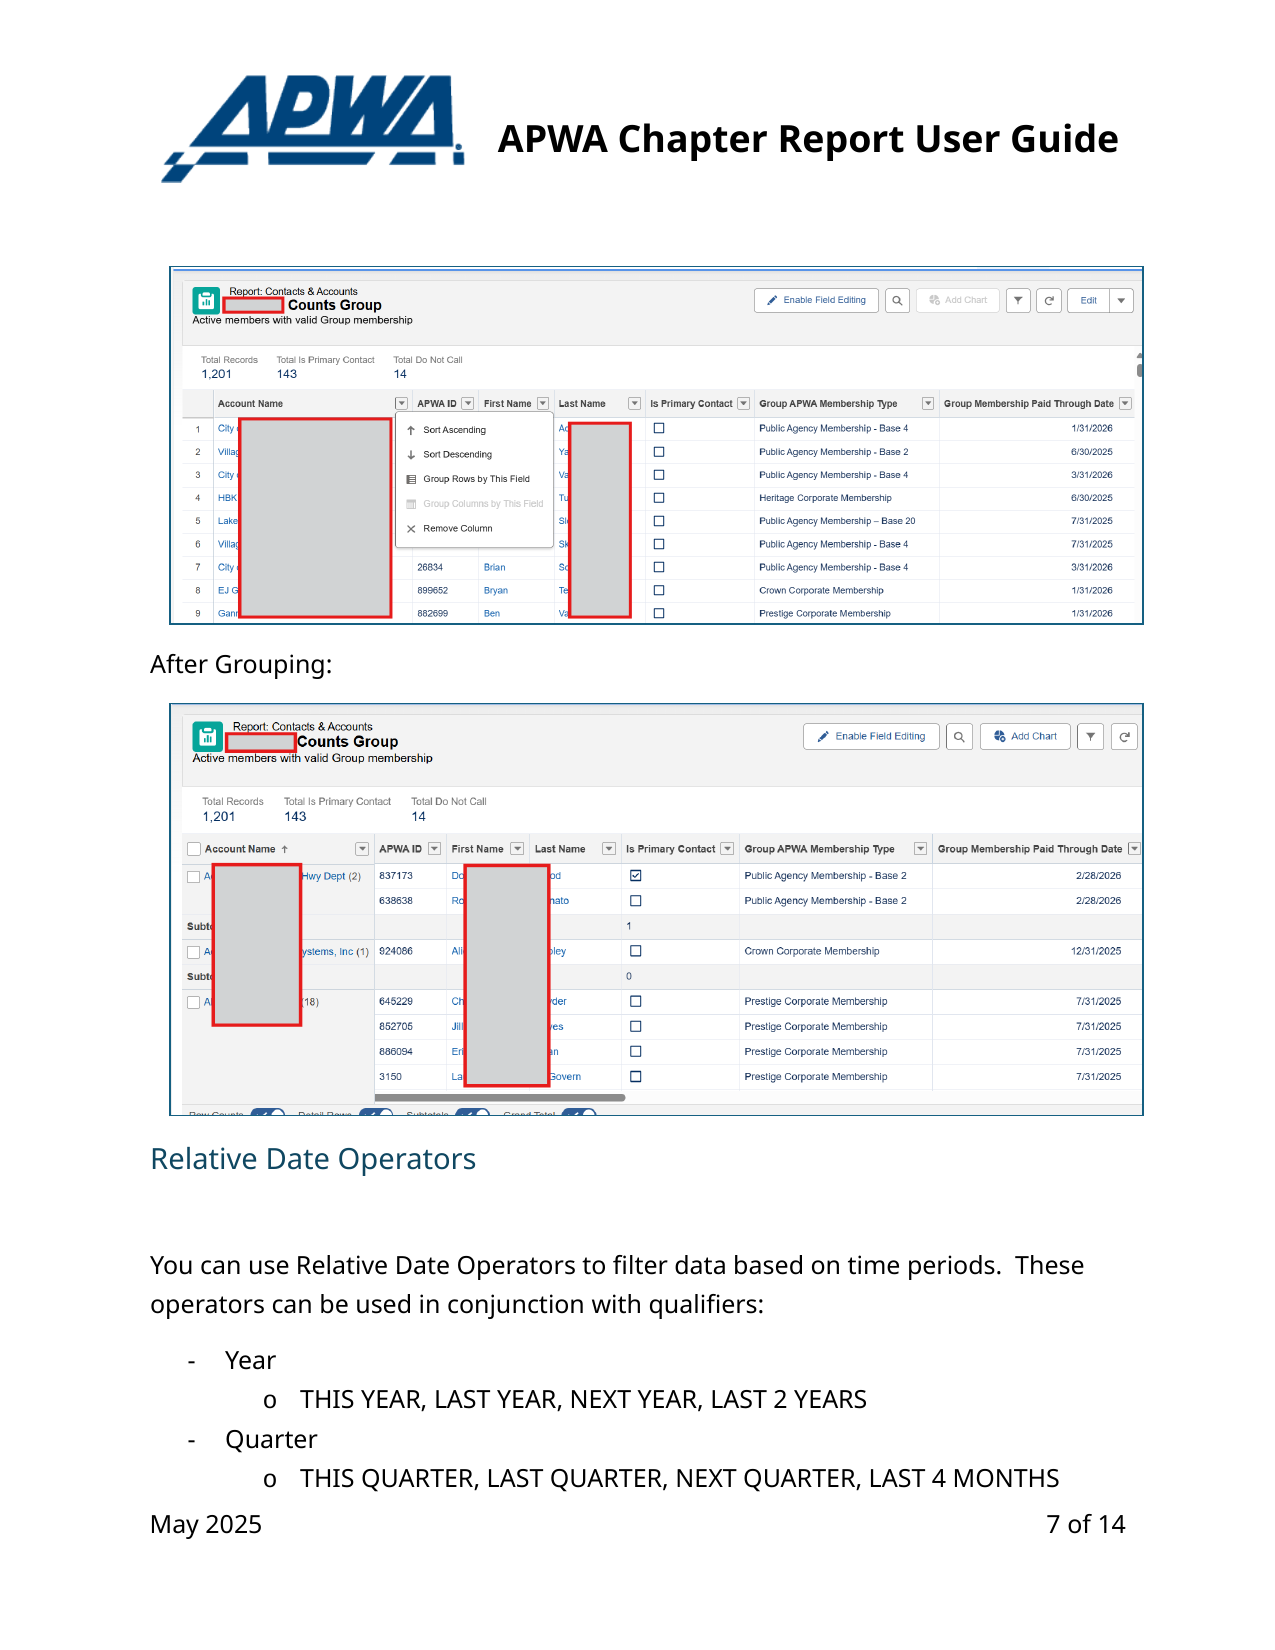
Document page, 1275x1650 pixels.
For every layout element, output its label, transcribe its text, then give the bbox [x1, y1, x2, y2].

list Quarter [187, 1421, 1125, 1456]
text You can use Relative Date Operators to filter data based on time periods. These operators can be used in conjunction with qualifiers: [150, 1248, 1125, 1321]
text After Grouping: [150, 647, 1125, 681]
list THIS QUARTER, LAST QUARTER, NEXT QUARTER, LAST 4 MONTHS [262, 1461, 1125, 1495]
subtitle Relative Date Operators [150, 1138, 1125, 1178]
list THIS YEAR, LAST YEAR, NEXT YEAR, LAST 2 YEARS [262, 1382, 1125, 1416]
list Year [187, 1343, 1125, 1377]
